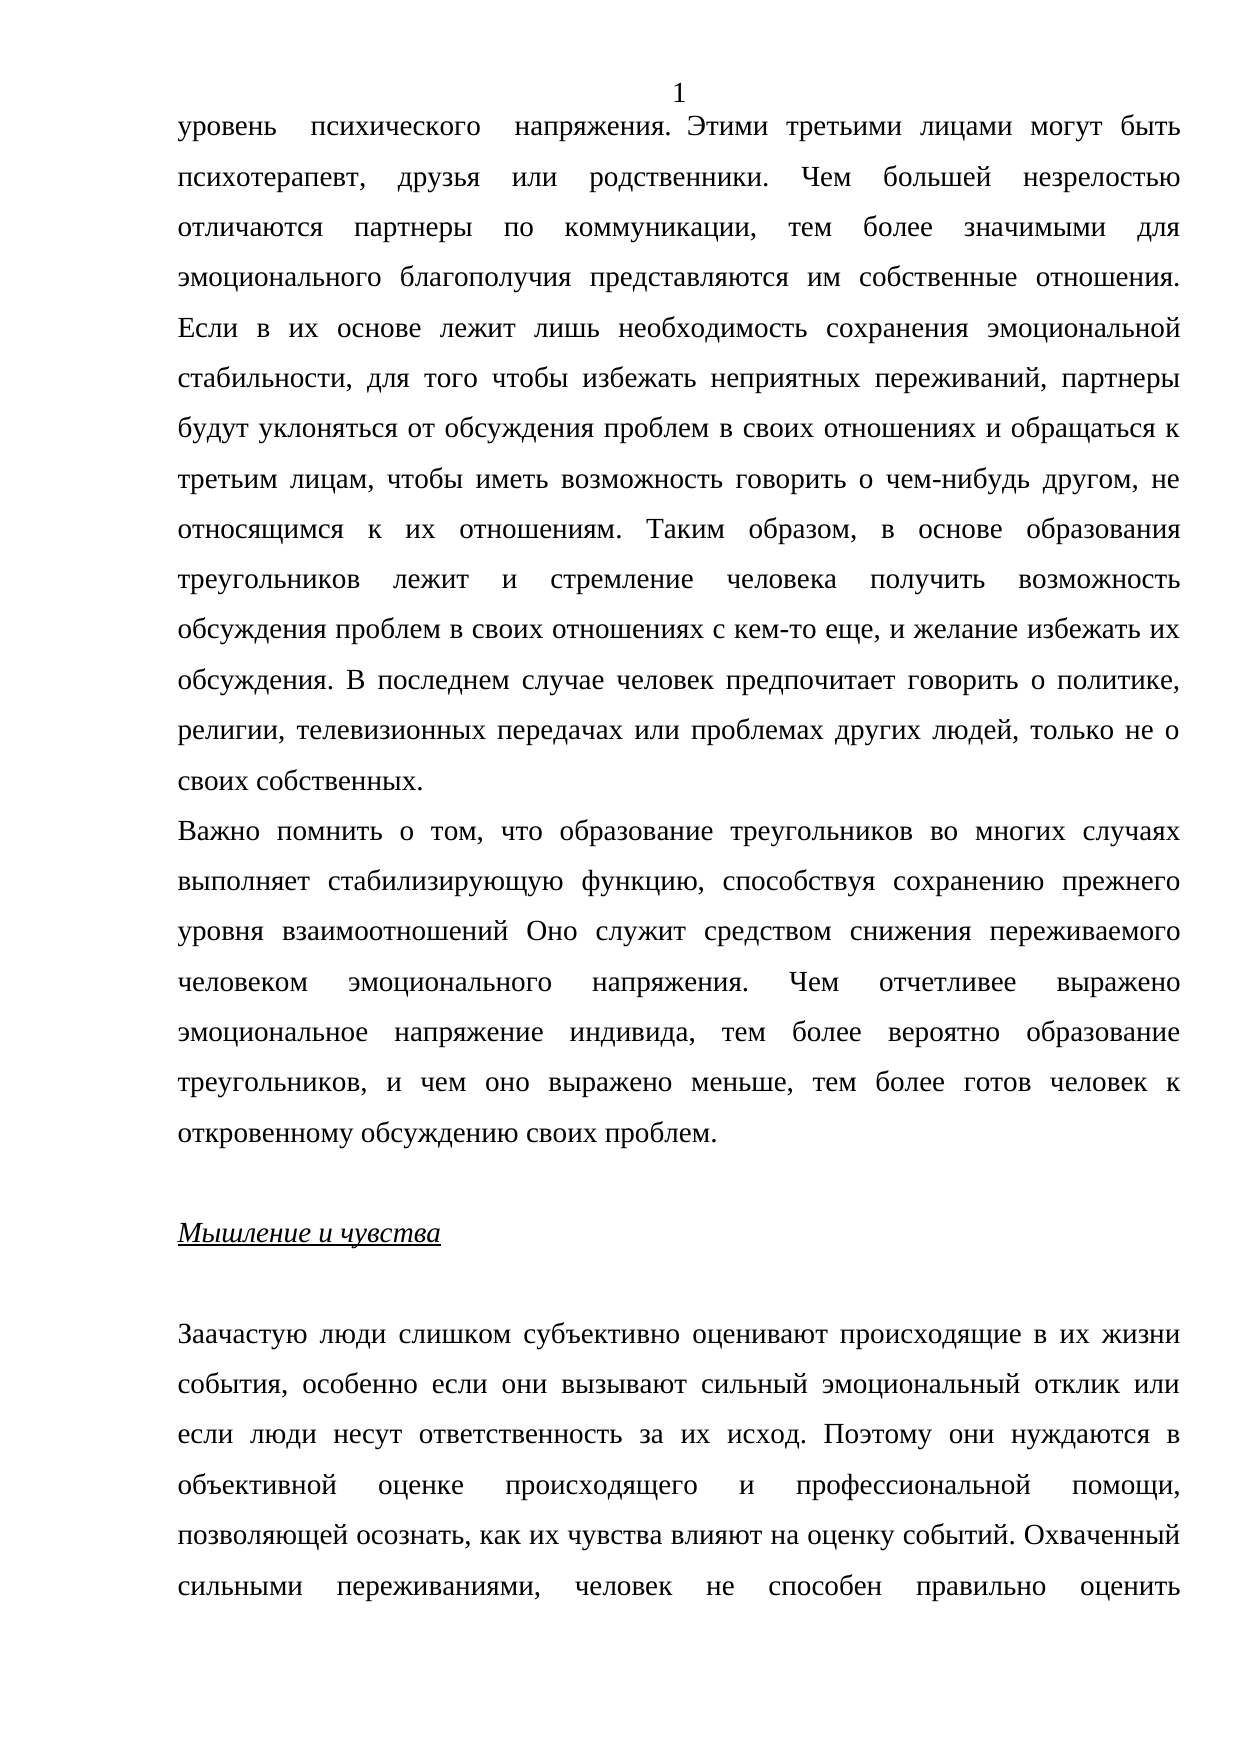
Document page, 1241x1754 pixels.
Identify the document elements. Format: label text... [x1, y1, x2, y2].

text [177, 1316, 1181, 1601]
text Важно помнить о том, что образование треугольников во многих случаях выполняет стабилизирующую функцию, способствуя сохранению прежнего уровня взаимоотношений Оно служит средством снижения переживаемого человеком эмоционального напряжения. Чем отчетливее выражено эмоциональное напряжение индивида, тем более вероятно образование треугольников, и чем оно выражено меньше, тем более готов человек к откровенному обсуждению своих проблем. [177, 813, 1181, 1148]
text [177, 108, 1181, 796]
text Мышление и чувства [177, 1215, 1181, 1249]
